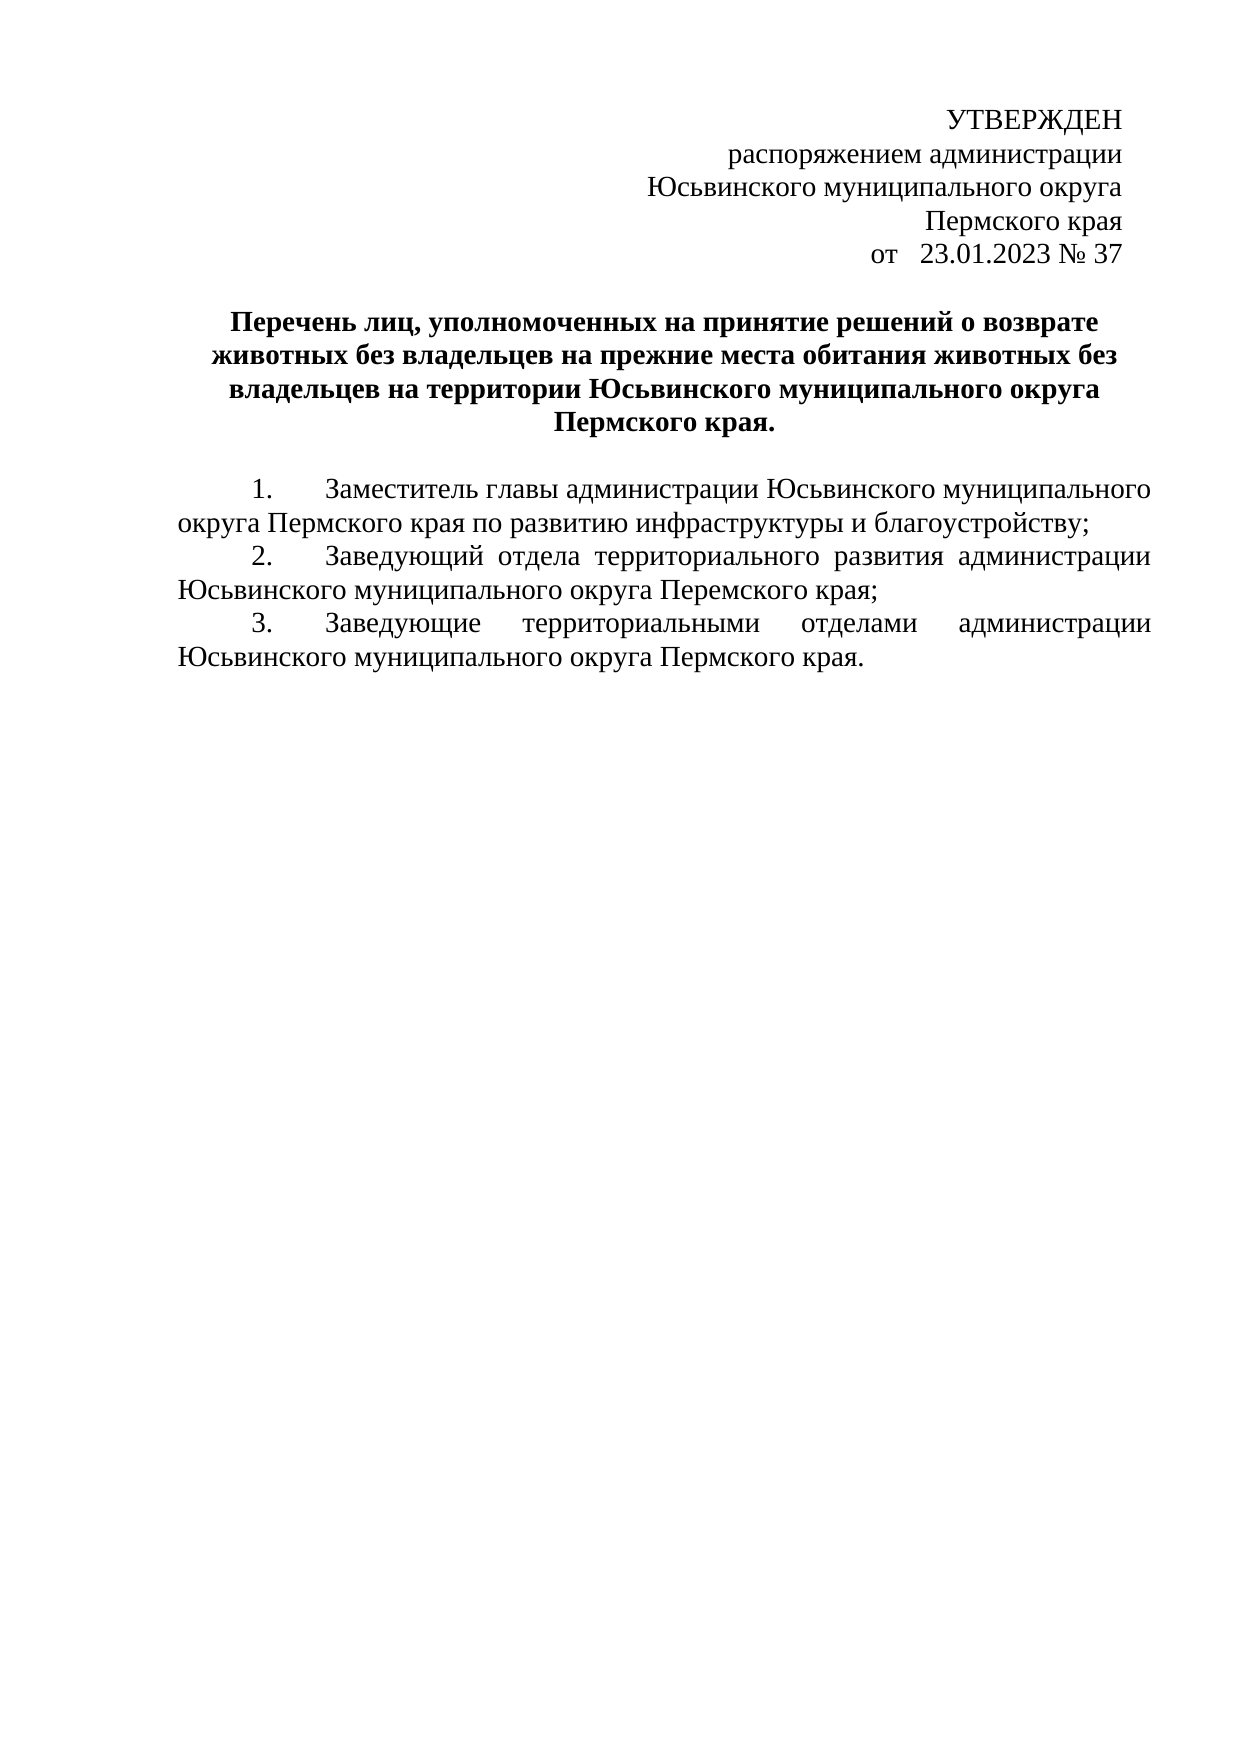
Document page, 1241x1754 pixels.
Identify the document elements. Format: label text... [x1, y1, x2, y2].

text распоряжением администрации [709, 136, 1122, 169]
text от 23.01.2023 № 37 [709, 237, 1122, 270]
text Перечень лиц, уполномоченных на принятие решений о возврате животных без владельцев на прежние места обитания животных без владельцев на территории Юсьвинского муниципального округа Пермского края. [177, 304, 1152, 438]
list Заместитель главы администрации Юсьвинского муниципального округа Пермского края по развитию инфраструктуры и благоустройству; [177, 471, 1152, 538]
text Юсьвинского муниципального округа Пермского края [591, 169, 1122, 237]
list Заведующий отдела территориального развития администрации Юсьвинского муниципального округа Перемского края; [177, 538, 1152, 606]
text УТВЕРЖДЕН [709, 102, 1122, 136]
list Заведующие территориальными отделами администрации Юсьвинского муниципального округа Пермского края. [177, 606, 1152, 673]
